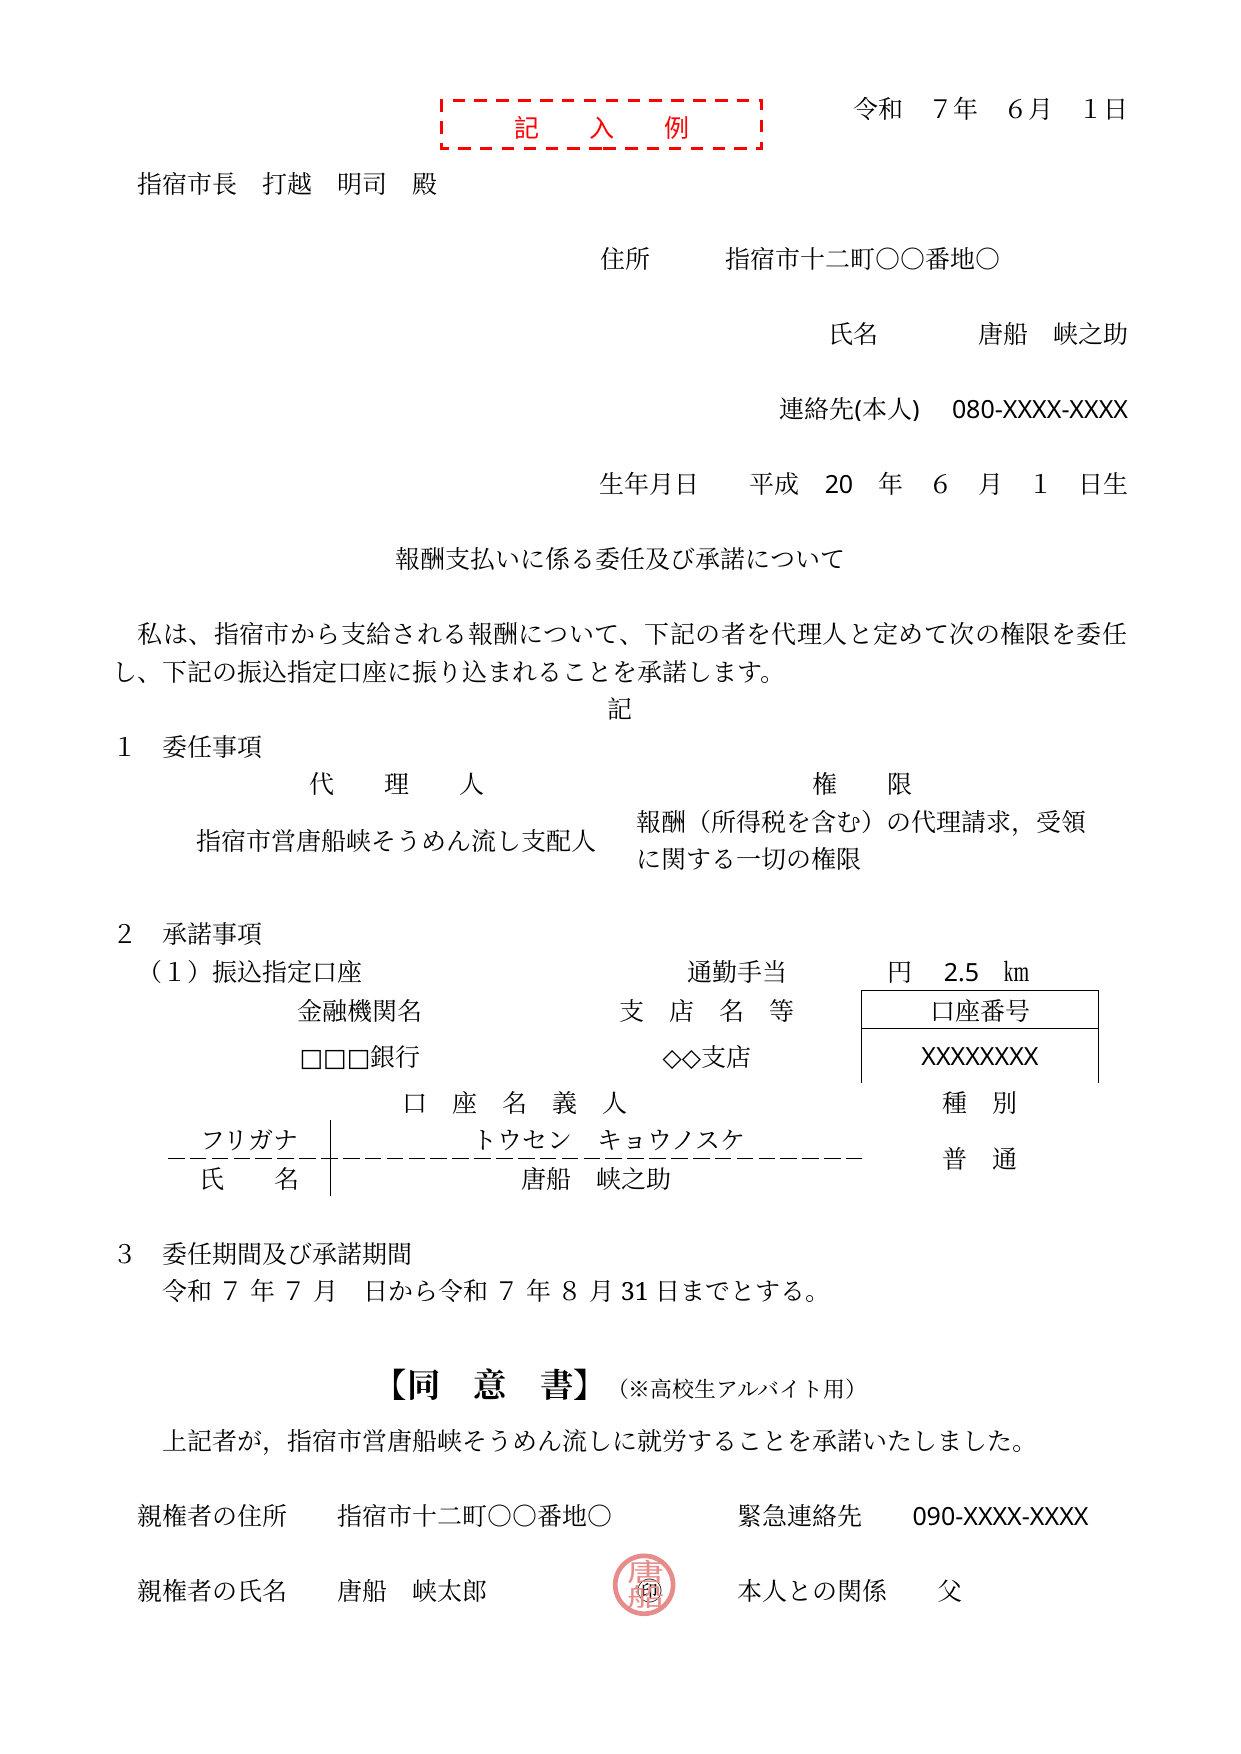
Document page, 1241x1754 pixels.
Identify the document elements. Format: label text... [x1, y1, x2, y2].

table_cell 唐船 峡之助 [331, 1158, 862, 1196]
text ２ 承諾事項 [112, 914, 1128, 952]
table_cell 普 通 [862, 1120, 1098, 1196]
table_header 支 店 名 等 [552, 990, 861, 1028]
text 報酬支払いに係る委任及び承諾について [112, 539, 1128, 577]
text 生年月日 平成 20 年 ６ 月 １ 日生 [112, 464, 1128, 502]
table_cell 報酬（所得税を含む）の代理請求，受領に関する一切の権限 [625, 802, 1098, 877]
text ３ 委任期間及び承諾期間 [112, 1233, 1128, 1271]
text 【同 意 書】（※高校生アルバイト用） [112, 1346, 1128, 1421]
table_cell 種 別 [862, 1083, 1098, 1120]
table_header 金融機関名 [168, 990, 552, 1028]
text １ 委任事項 [112, 727, 1128, 764]
table_cell トウセン キョウノスケ [331, 1120, 862, 1157]
table_cell ◇◇支店 [552, 1028, 861, 1082]
text 連絡先(本人) 080-XXXX-XXXX [112, 389, 1128, 427]
text 氏名 唐船 峡之助 [112, 314, 1128, 352]
table_cell 口 座 名 義 人 [168, 1083, 862, 1120]
text 住所 指宿市十二町○○番地○ [112, 239, 1128, 277]
text 親権者の氏名 唐船 峡太郎 ㊞ 本人との関係 父 [667, 1571, 1128, 1608]
text 私は、指宿市から支給される報酬について、下記の者を代理人と定めて次の権限を委任し、下記の振込指定口座に振り込まれることを承諾します。 [112, 614, 1128, 689]
table_header 代 理 人 [168, 765, 625, 802]
table_cell □□□銀行 [168, 1028, 552, 1082]
text 令和 ７ 年 ７ 月 日から令和 ７ 年 ８ 月 31 日までとする。 [112, 1271, 1128, 1308]
subtitle 記 [112, 689, 1128, 727]
table_header 権 限 [625, 765, 1098, 802]
text 指宿市長 打越 明司 殿 [112, 164, 1128, 202]
table_cell 氏 名 [168, 1158, 330, 1196]
text 親権者の住所 指宿市十二町○○番地○ 緊急連絡先 090-XXXX-XXXX [112, 1496, 1128, 1533]
text 令和 ７年 ６月 １日 [112, 89, 1128, 127]
text 上記者が，指宿市営唐船峡そうめん流しに就労することを承諾いたしました。 [112, 1421, 1128, 1458]
text （１）振込指定口座 通勤手当 円 2.5 ㎞ [112, 952, 1128, 989]
table_cell 指宿市営唐船峡そうめん流し支配人 [168, 802, 625, 877]
table_cell フリガナ [168, 1120, 330, 1157]
table_cell XXXXXXXX [862, 1029, 1098, 1082]
table_header 口座番号 [862, 991, 1098, 1028]
text 親権者の氏名 唐船 峡太郎 ㊞ 本人との関係 父 [112, 1571, 622, 1608]
